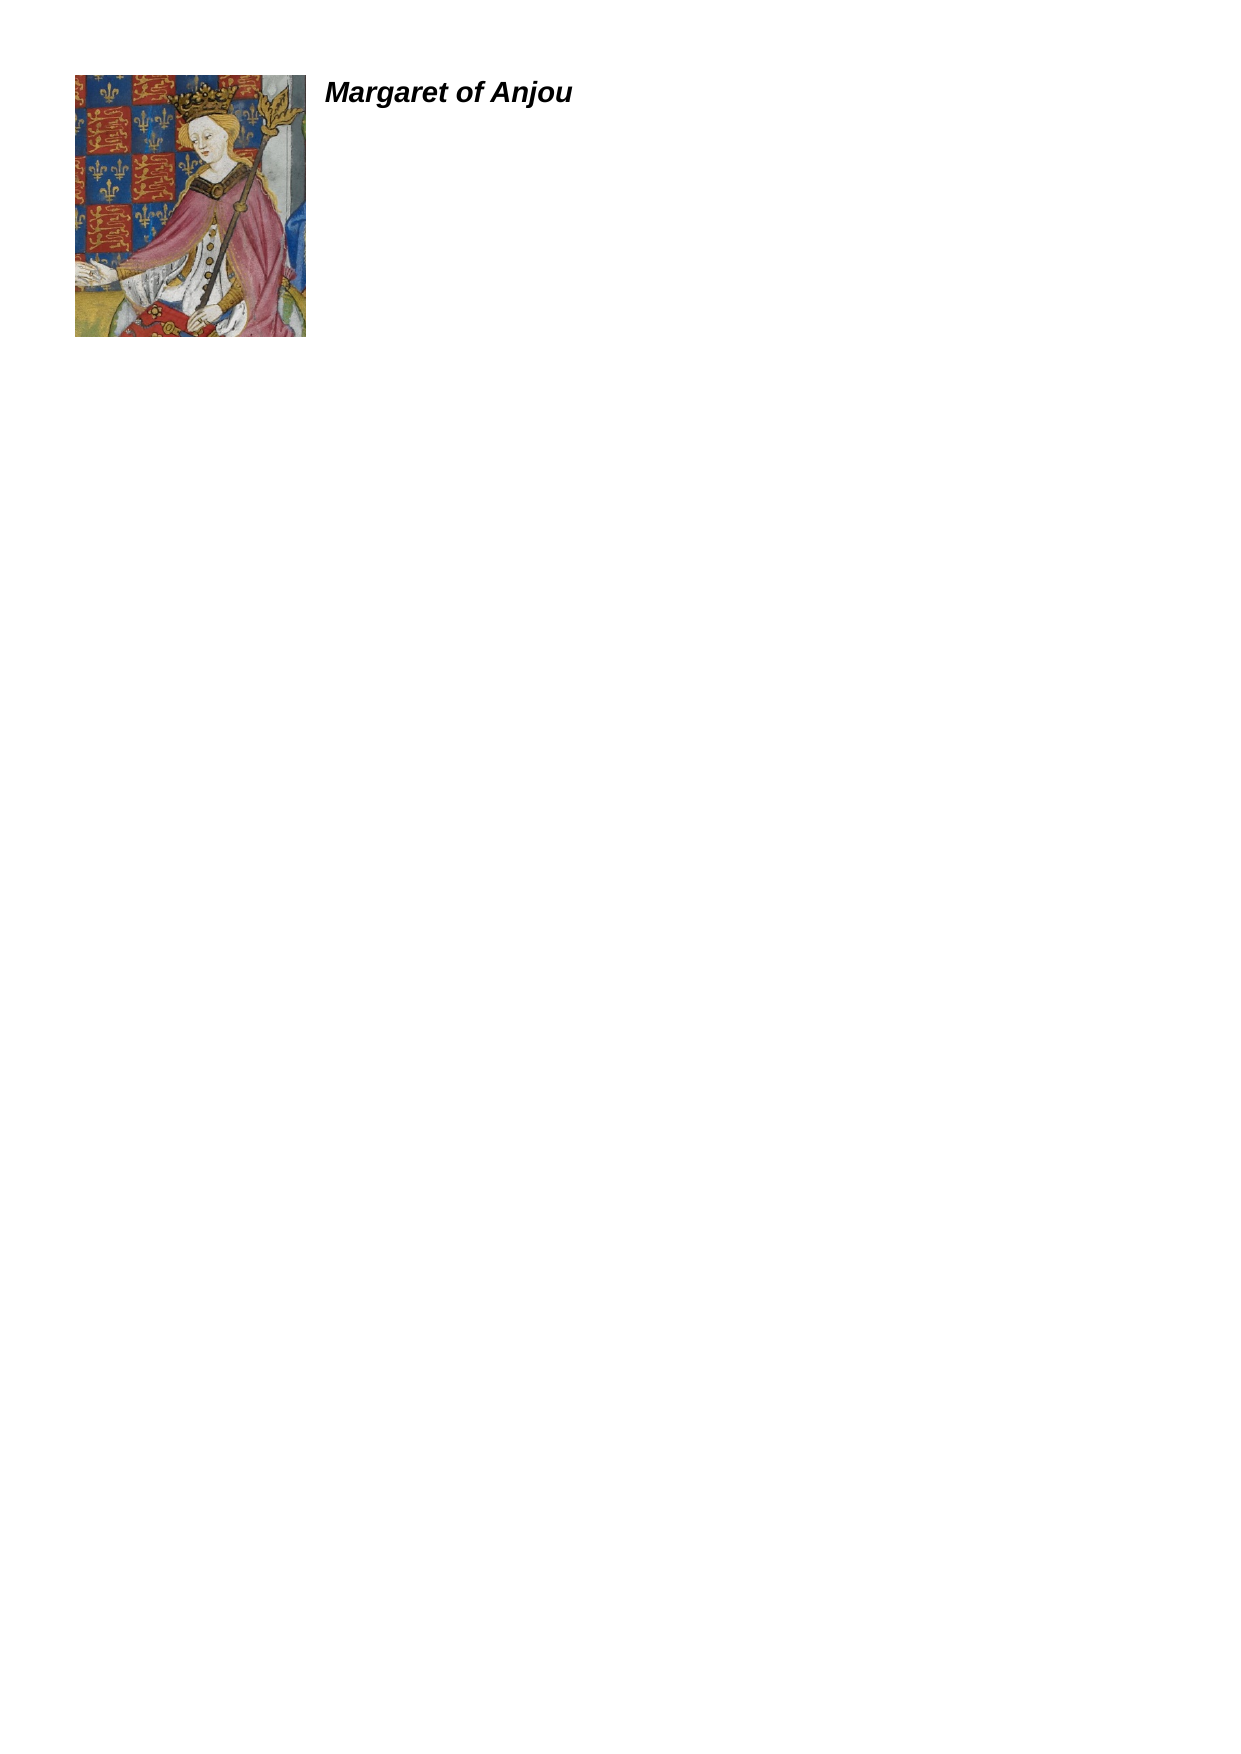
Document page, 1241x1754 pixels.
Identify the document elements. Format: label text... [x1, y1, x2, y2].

picture [75, 75, 306, 337]
text Margaret of Anjou [306, 75, 1165, 108]
